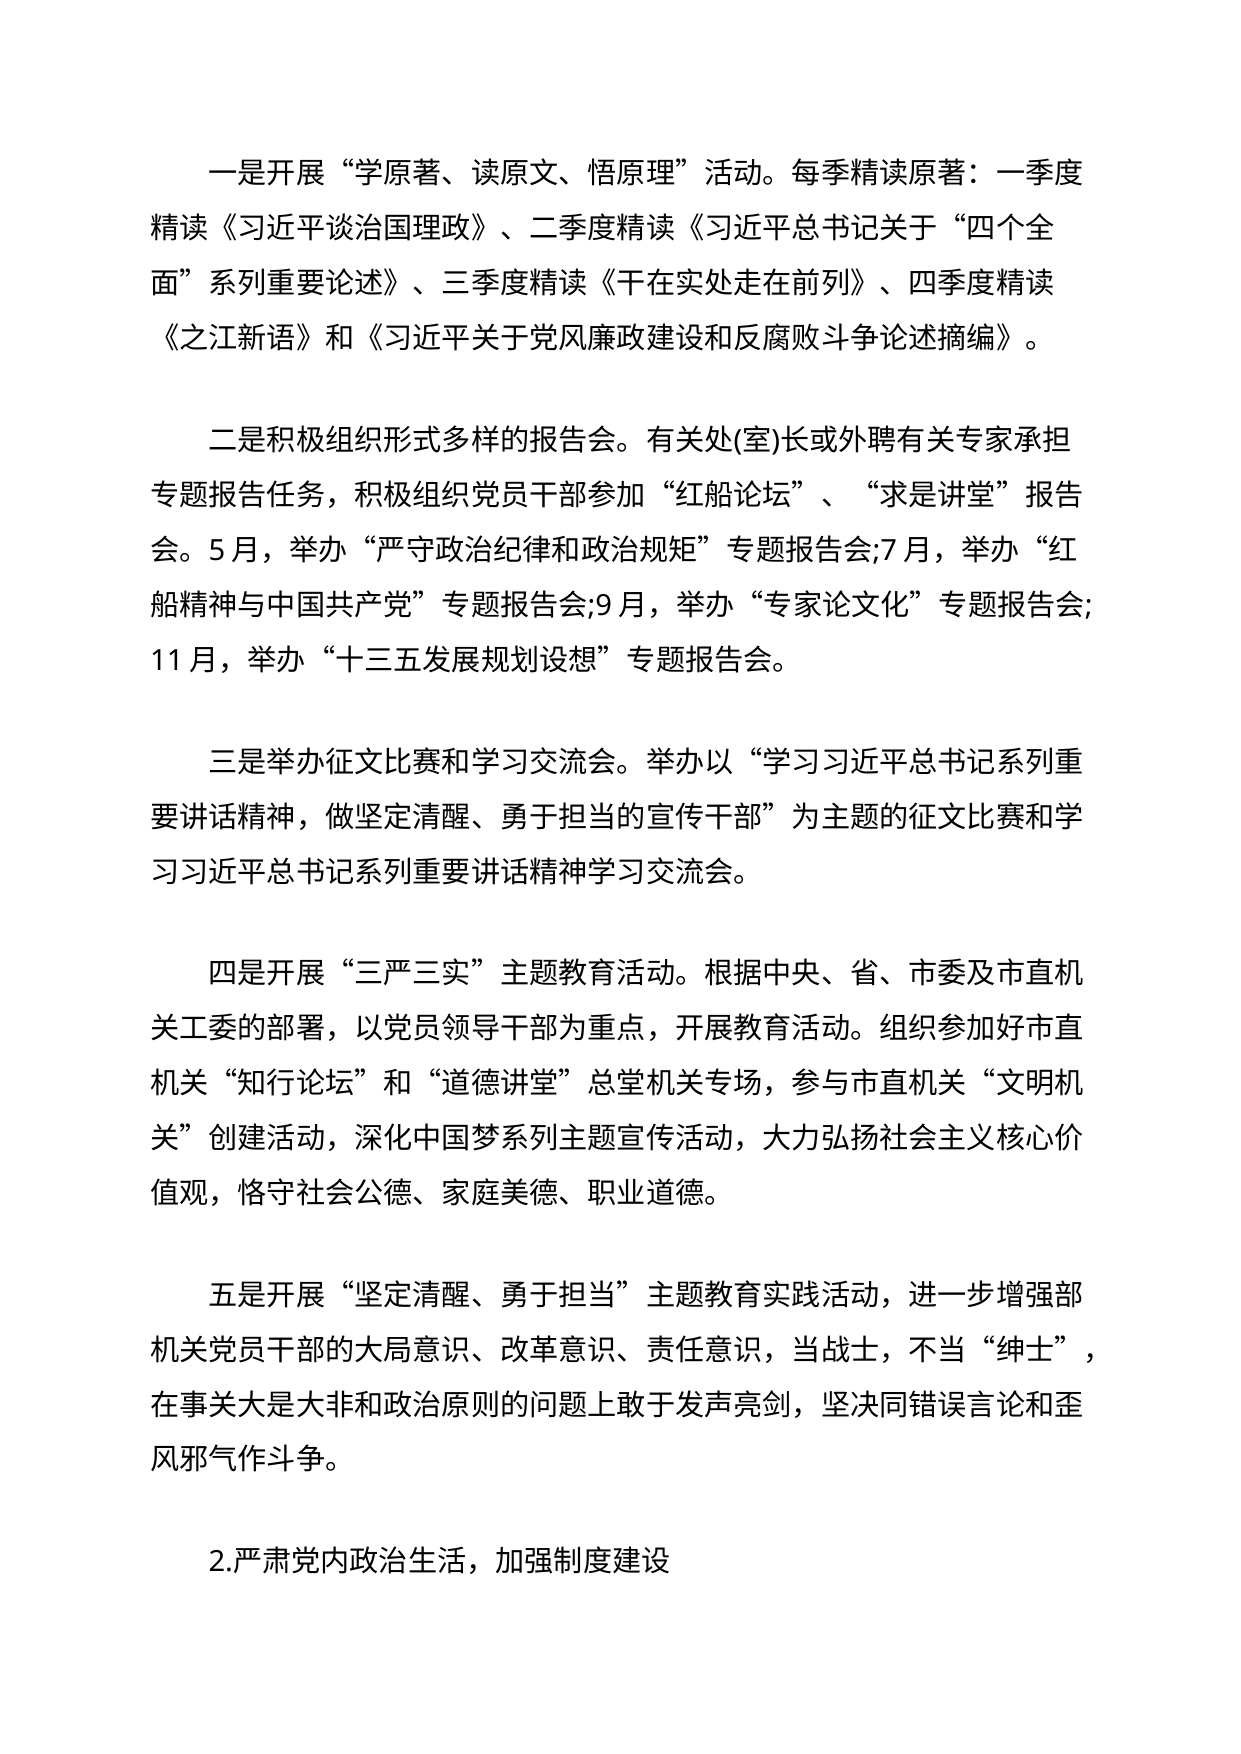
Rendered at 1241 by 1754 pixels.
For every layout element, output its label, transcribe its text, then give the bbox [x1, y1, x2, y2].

text 2.严肃党内政治生活，加强制度建设 [150, 1538, 1090, 1580]
text 二是积极组织形式多样的报告会。有关处(室)长或外聘有关专家承担专题报告任务，积极组织党员干部参加“红船论坛”、“求是讲堂”报告会。5月，举办“严守政治纪律和政治规矩”专题报告会;7月，举办“红船精神与中国共产党”专题报告会;9月，举办“专家论文化”专题报告会;11月，举办“十三五发展规划设想”专题报告会。 [150, 416, 1090, 679]
text 四是开展“三严三实”主题教育活动。根据中央、省、市委及市直机关工委的部署，以党员领导干部为重点，开展教育活动。组织参加好市直机关“知行论坛”和“道德讲堂”总堂机关专场，参与市直机关“文明机关”创建活动，深化中国梦系列主题宣传活动，大力弘扬社会主义核心价值观，恪守社会公德、家庭美德、职业道德。 [150, 950, 1090, 1212]
text 一是开展“学原著、读原文、悟原理”活动。每季精读原著：一季度精读《习近平谈治国理政》、二季度精读《习近平总书记关于“四个全面”系列重要论述》、三季度精读《干在实处走在前列》、四季度精读《之江新语》和《习近平关于党风廉政建设和反腐败斗争论述摘编》。 [150, 150, 1090, 357]
text 三是举办征文比赛和学习交流会。举办以“学习习近平总书记系列重要讲话精神，做坚定清醒、勇于担当的宣传干部”为主题的征文比赛和学习习近平总书记系列重要讲话精神学习交流会。 [150, 738, 1090, 890]
text 五是开展“坚定清醒、勇于担当”主题教育实践活动，进一步增强部机关党员干部的大局意识、改革意识、责任意识，当战士，不当“绅士”，在事关大是大非和政治原则的问题上敢于发声亮剑，坚决同错误言论和歪风邪气作斗争。 [150, 1271, 1090, 1478]
